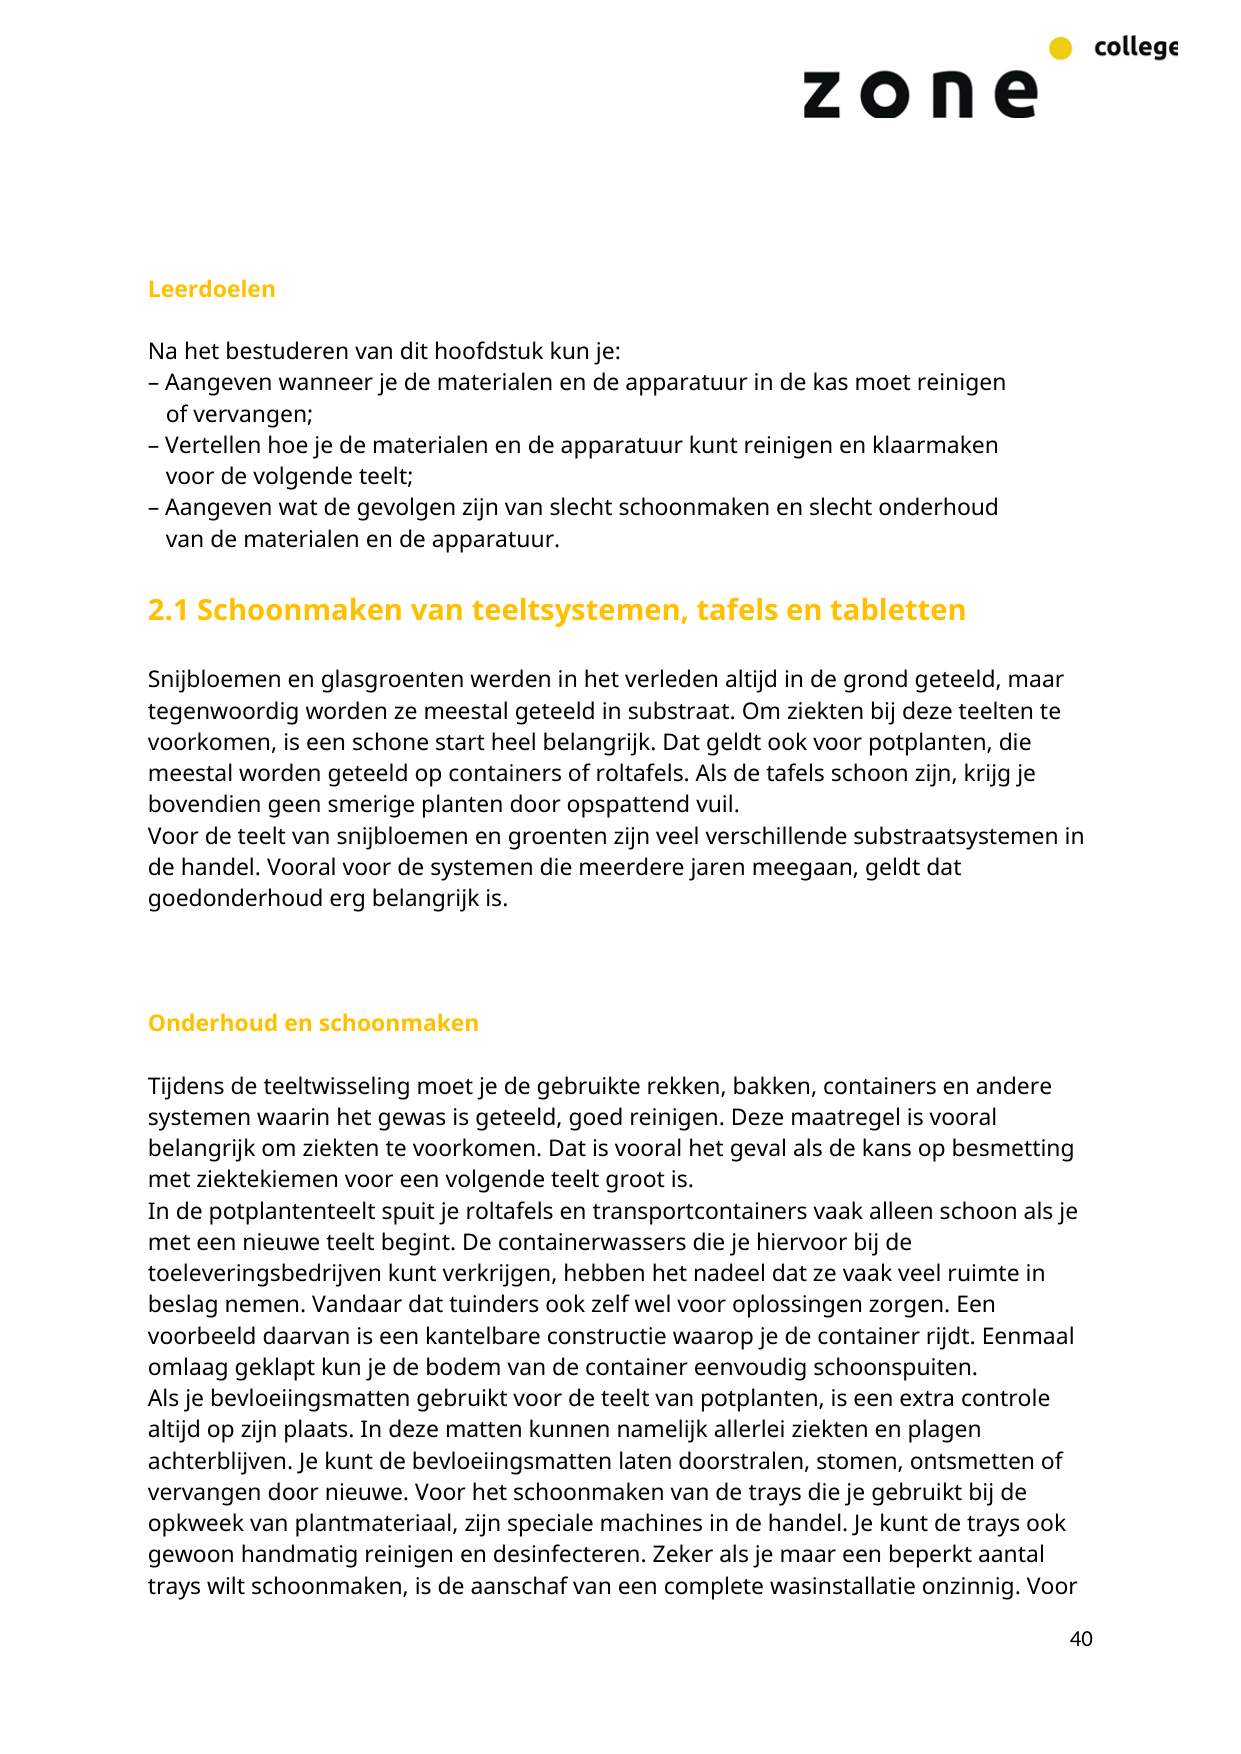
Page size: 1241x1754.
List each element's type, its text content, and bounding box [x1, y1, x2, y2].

text voor de volgende teelt; [148, 460, 1093, 491]
text Tijdens de teeltwisseling moet je de gebruikte rekken, bakken, containers en andere systemen waarin het gewas is geteeld, goed reinigen. Deze maatregel is vooral belangrijk om ziekten te voorkomen. Dat is vooral het geval als de kans op besmetting met ziektekiemen voor een volgende teelt groot is. [148, 1069, 1093, 1194]
text Leerdoelen [148, 273, 1093, 304]
subtitle 2.1 Schoonmaken van teeltsystemen, tafels en tabletten [148, 589, 1093, 629]
text Onderhoud en schoonmaken [148, 1007, 1093, 1038]
text In de potplantenteelt spuit je roltafels en transportcontainers vaak alleen schoon als je met een nieuwe teelt begint. De containerwassers die je hiervoor bij de [148, 1194, 1093, 1257]
text – Vertellen hoe je de materialen en de apparatuur kunt reinigen en klaarmaken [148, 429, 1093, 460]
text Na het bestuderen van dit hoofdstuk kun je: [148, 335, 1093, 366]
text toeleveringsbedrijven kunt verkrijgen, hebben het nadeel dat ze vaak veel ruimte in beslag nemen. Vandaar dat tuinders ook zelf wel voor oplossingen zorgen. Een [148, 1257, 1093, 1319]
picture [802, 35, 1178, 117]
text van de materialen en de apparatuur. [148, 523, 1093, 554]
text – Aangeven wat de gevolgen zijn van slecht schoonmaken en slecht onderhoud [148, 491, 1093, 523]
text Voor de teelt van snijbloemen en groenten zijn veel verschillende substraatsystemen in de handel. Vooral voor de systemen die meerdere jaren meegaan, geldt dat goedonderhoud erg belangrijk is. [148, 819, 1093, 913]
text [148, 1382, 1093, 1601]
text Snijbloemen en glasgroenten werden in het verleden altijd in de grond geteeld, maar tegenwoordig worden ze meestal geteeld in substraat. Om ziekten bij deze teelten te voorkomen, is een schone start heel belangrijk. Dat geldt ook voor potplanten, die meestal worden geteeld op containers of roltafels. Als de tafels schoon zijn, krijg je bovendien geen smerige planten door opspattend vuil. [148, 663, 1093, 819]
text of vervangen; [148, 398, 1093, 429]
text – Aangeven wanneer je de materialen en de apparatuur in de kas moet reinigen [148, 366, 1093, 398]
text voorbeeld daarvan is een kantelbare constructie waarop je de container rijdt. Eenmaal omlaag geklapt kun je de bodem van de container eenvoudig schoonspuiten. [148, 1319, 1093, 1382]
